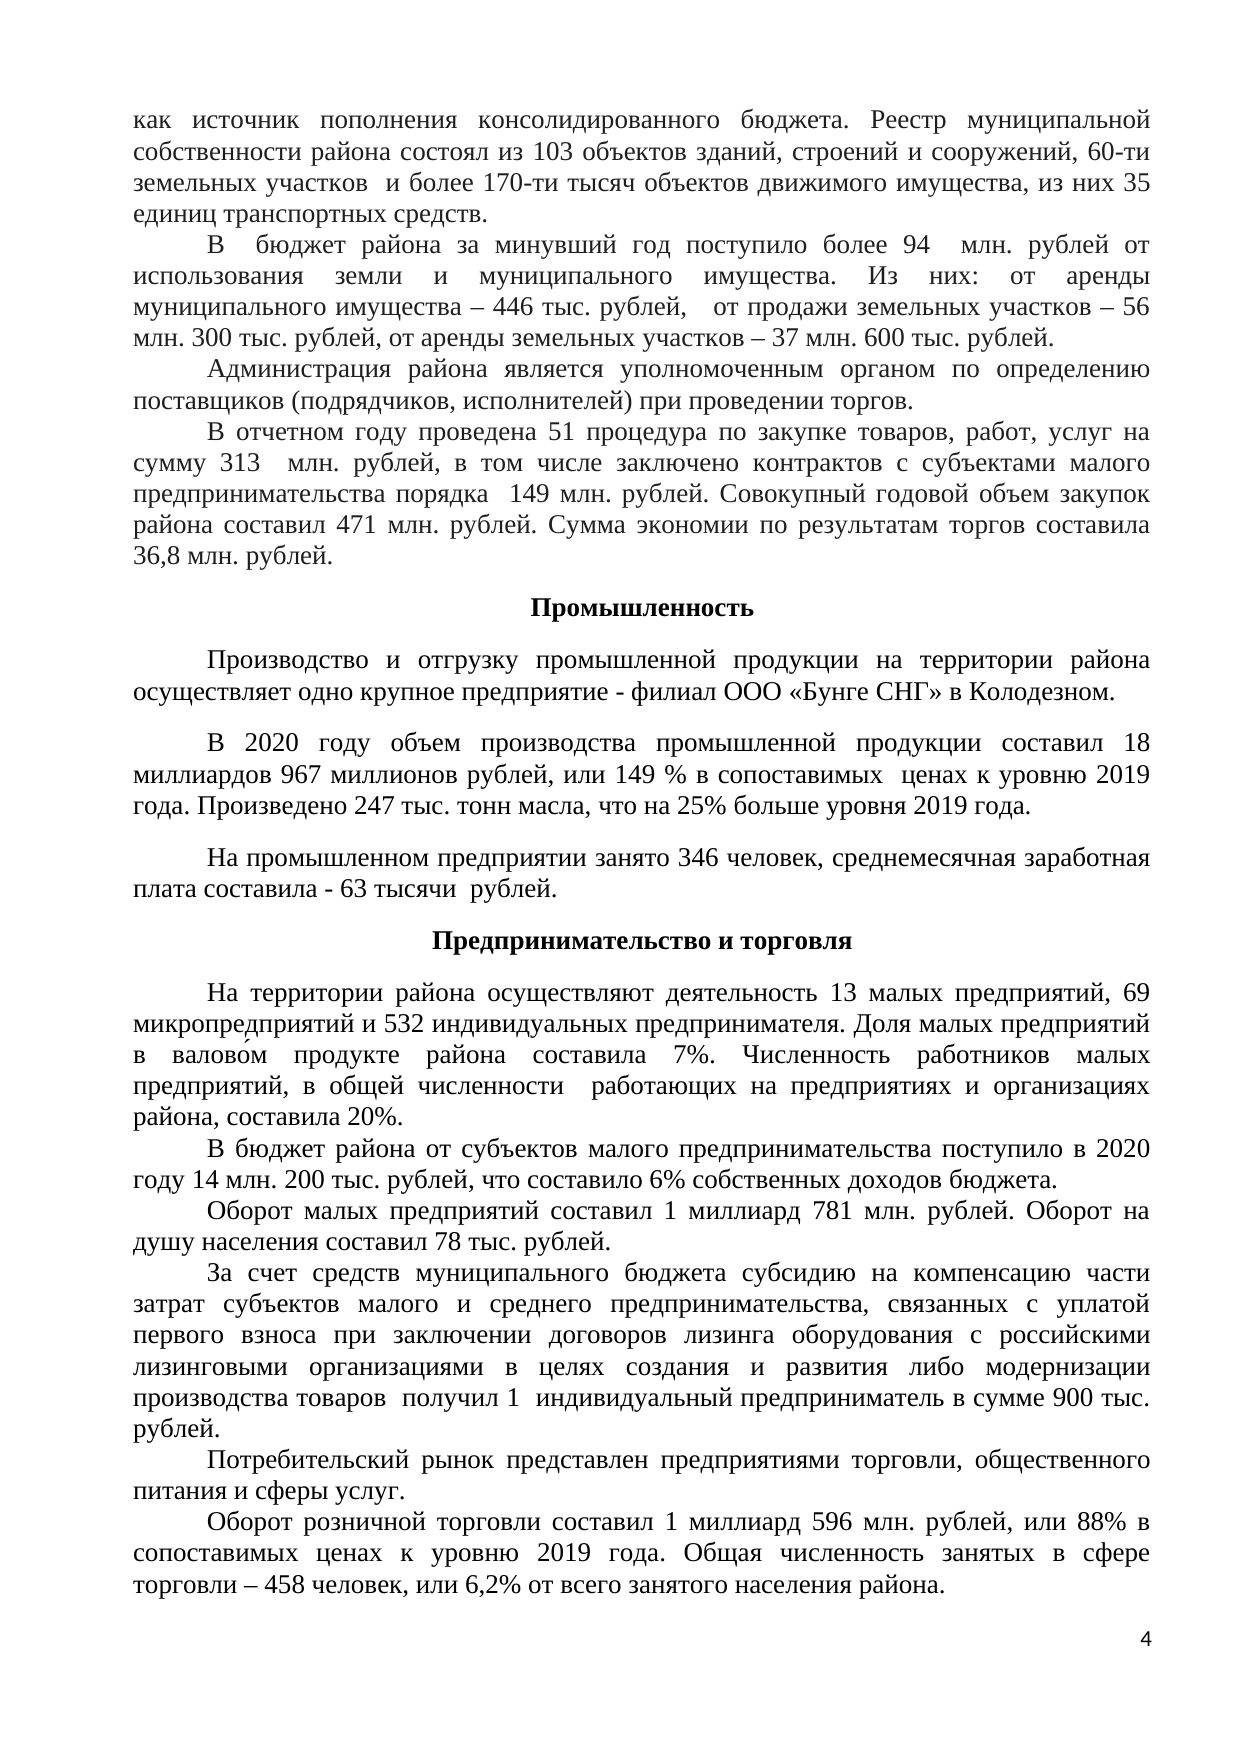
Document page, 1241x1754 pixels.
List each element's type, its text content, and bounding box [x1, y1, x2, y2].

text Промышленность [133, 591, 1152, 623]
text Администрация района является уполномоченным органом по определению поставщиков (подрядчиков, исполнителей) при проведении торгов. [133, 353, 1152, 415]
text В бюджет района за минувший год поступило более 94 млн. рублей от использования земли и муниципального имущества. Из них: от аренды муниципального имущества – 446 тыс. рублей, от продажи земельных участков – 56 млн. 300 тыс. рублей, от аренды земельных участков – 37 млн. 600 тыс. рублей. [133, 228, 1152, 353]
text На промышленном предприятии занято 346 человек, среднемесячная заработная плата составила - 63 тысячи рублей. [133, 841, 1152, 903]
text Потребительский рынок представлен предприятиями торговли, общественного питания и сферы услуг. [133, 1443, 1152, 1505]
text В отчетном году проведена 51 процедура по закупке товаров, работ, услуг на сумму 313 млн. рублей, в том числе заключено контрактов с субъектами малого предпринимательства порядка 149 млн. рублей. Совокупный годовой объем закупок района составил 471 млн. рублей. Сумма экономии по результатам торгов составила 36,8 млн. рублей. [133, 415, 1152, 571]
text Предпринимательство и торговля [133, 924, 1152, 955]
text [133, 103, 1152, 228]
text Оборот малых предприятий составил 1 миллиард 781 млн. рублей. Оборот на душу населения составил 78 тыс. рублей. [133, 1194, 1152, 1256]
text Производство и отгрузку промышленной продукции на территории района осуществляет одно крупное предприятие - филиал ООО «Бунге СНГ» в Колодезном. [133, 643, 1152, 706]
text Оборот розничной торговли составил 1 миллиард 596 млн. рублей, или 88% в сопоставимых ценах к уровню 2019 года. Общая численность занятых в сфере торговли – 458 человек, или 6,2% от всего занятого населения района. [133, 1505, 1152, 1599]
text В бюджет района от субъектов малого предпринимательства поступило в 2020 году 14 млн. 200 тыс. рублей, что составило 6% собственных доходов бюджета. [133, 1132, 1152, 1194]
text На территории района осуществляют деятельность 13 малых предприятий, 69 микропредприятий и 532 индивидуальных предпринимателя. Доля малых предприятий в валово́м продукте района составила 7%. Численность работников малых предприятий, в общей численности работающих на предприятиях и организациях района, составила 20%. [133, 976, 1152, 1132]
text В 2020 году объем производства промышленной продукции составил 18 миллиардов 967 миллионов рублей, или 149 % в сопоставимых ценах к уровню 2019 года. Произведено 247 тыс. тонн масла, что на 25% больше уровня 2019 года. [133, 727, 1152, 820]
text За счет средств муниципального бюджета субсидию на компенсацию части затрат субъектов малого и среднего предпринимательства, связанных с уплатой первого взноса при заключении договоров лизинга оборудования с российскими лизинговыми организациями в целях создания и развития либо модернизации производства товаров получил 1 индивидуальный предприниматель в сумме 900 тыс. рублей. [133, 1256, 1152, 1443]
